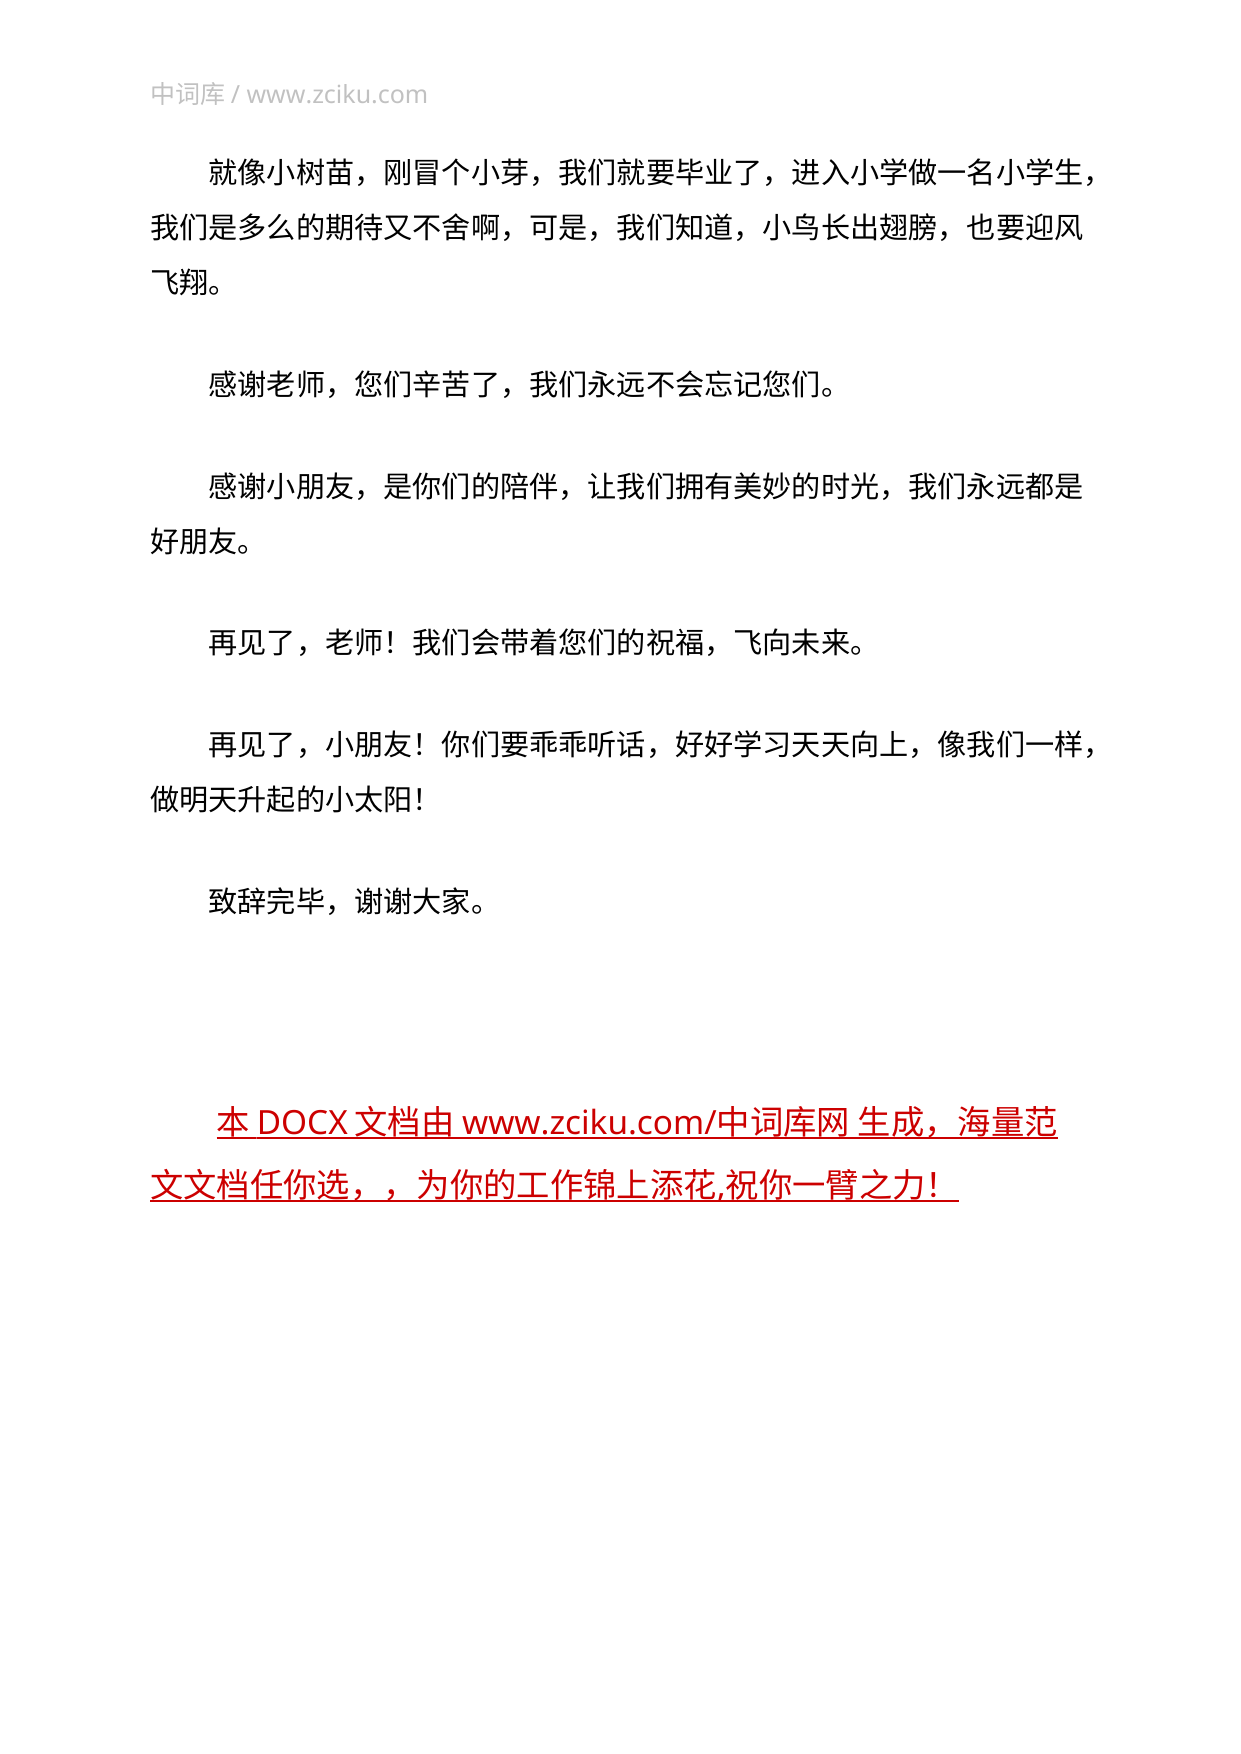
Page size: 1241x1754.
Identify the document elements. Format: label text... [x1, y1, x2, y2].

text 就像小树苗，刚冒个小芽，我们就要毕业了，进入小学做一名小学生，我们是多么的期待又不舍啊，可是，我们知道，小鸟长出翅膀，也要迎风飞翔。 [150, 150, 1090, 302]
text 感谢小朋友，是你们的陪伴，让我们拥有美妙的时光，我们永远都是好朋友。 [150, 463, 1090, 561]
text 本DOCX文档由 www.zciku.com/中词库网 生成，海量范文文档任你选，，为你的工作锦上添花,祝你一臂之力！ [150, 1096, 1090, 1207]
text 感谢老师，您们辛苦了，我们永远不会忘记您们。 [150, 362, 1090, 404]
text 致辞完毕，谢谢大家。 [150, 878, 1090, 921]
text 再见了，小朋友！你们要乖乖听话，好好学习天天向上，像我们一样，做明天升起的小太阳！ [150, 722, 1090, 819]
text 再见了，老师！我们会带着您们的祝福，飞向未来。 [150, 620, 1090, 662]
